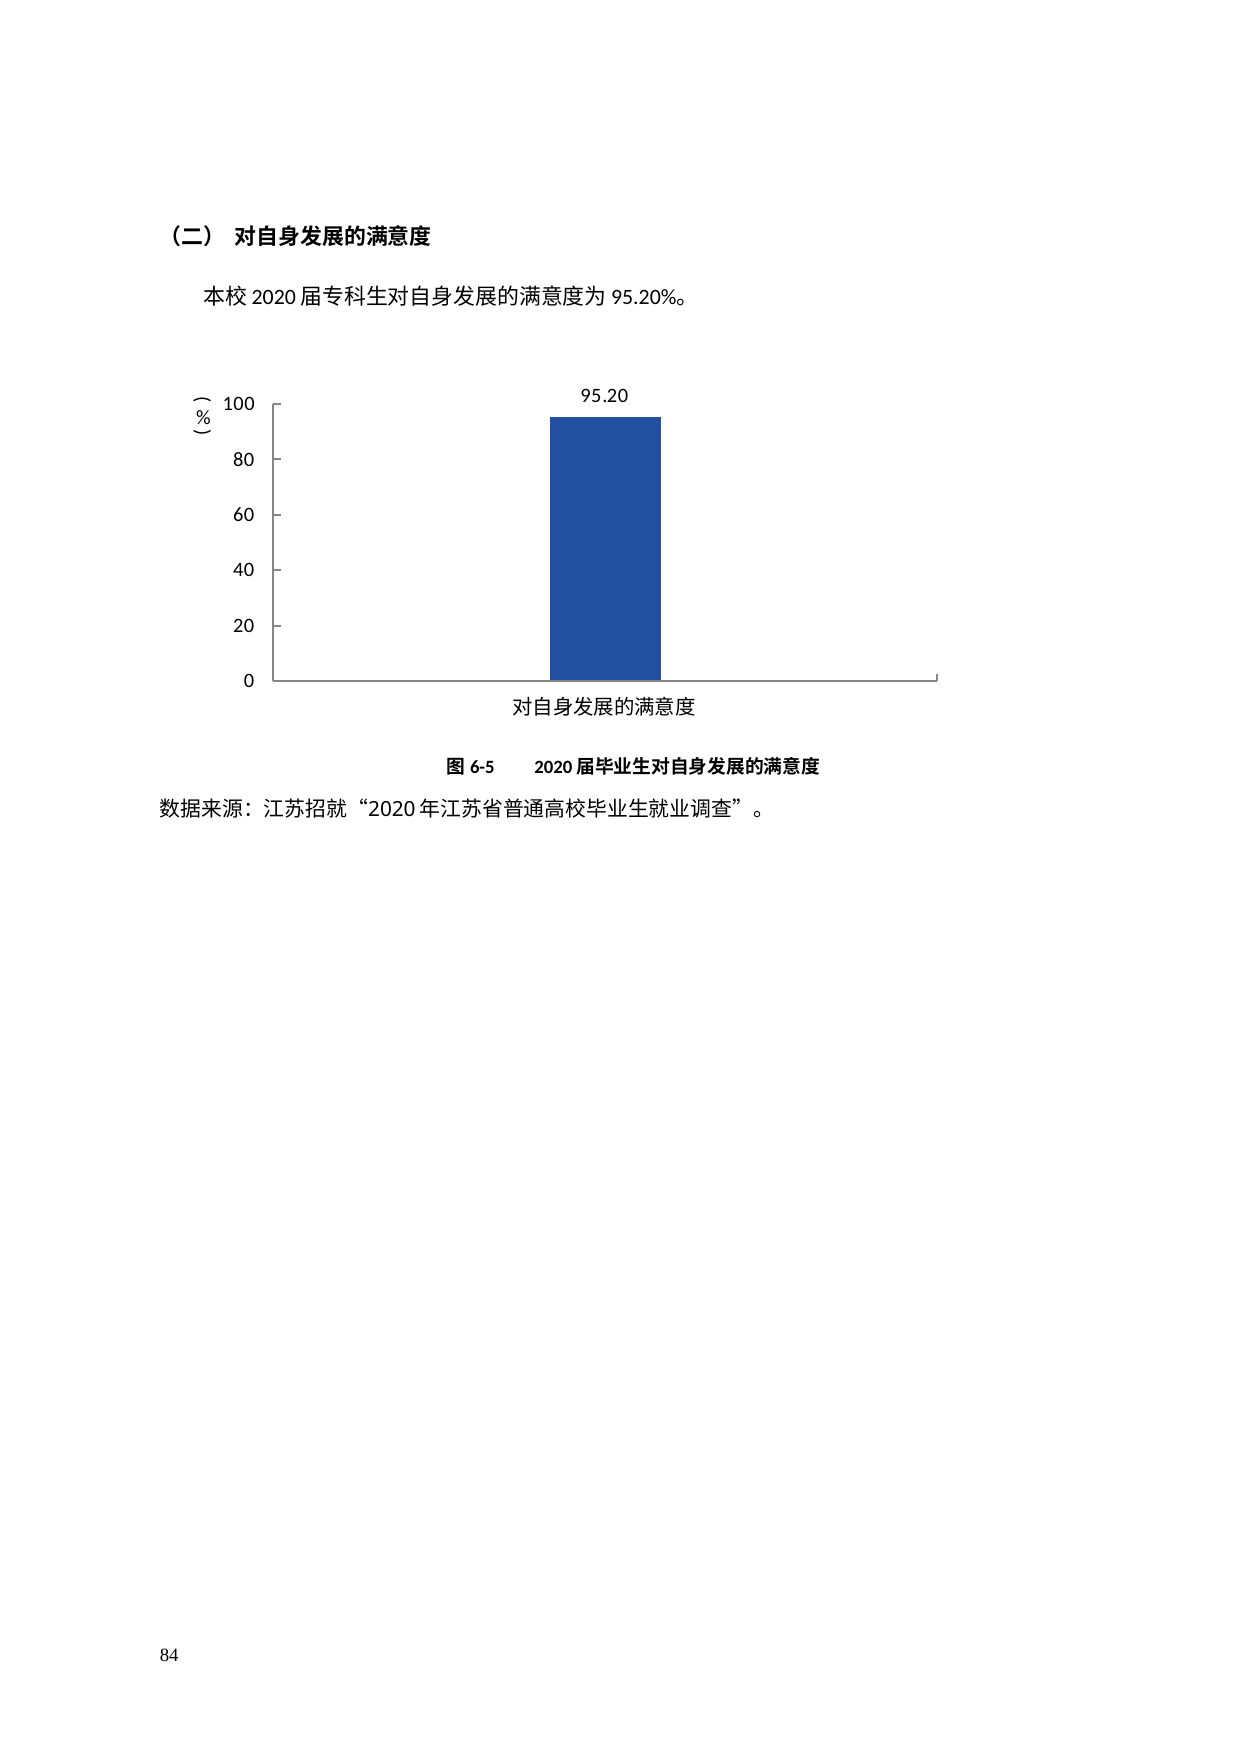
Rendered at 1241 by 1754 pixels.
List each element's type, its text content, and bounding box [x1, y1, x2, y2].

subtitle 对自身发展的满意度 [159, 219, 1063, 251]
text 数据来源：江苏招就“2020年江苏省普通高校毕业生就业调查”。 [159, 793, 1063, 823]
list 2020届毕业生对自身发展的满意度 [203, 752, 1063, 779]
text 本校2020届专科生对自身发展的满意度为95.20%。 [159, 279, 1063, 311]
